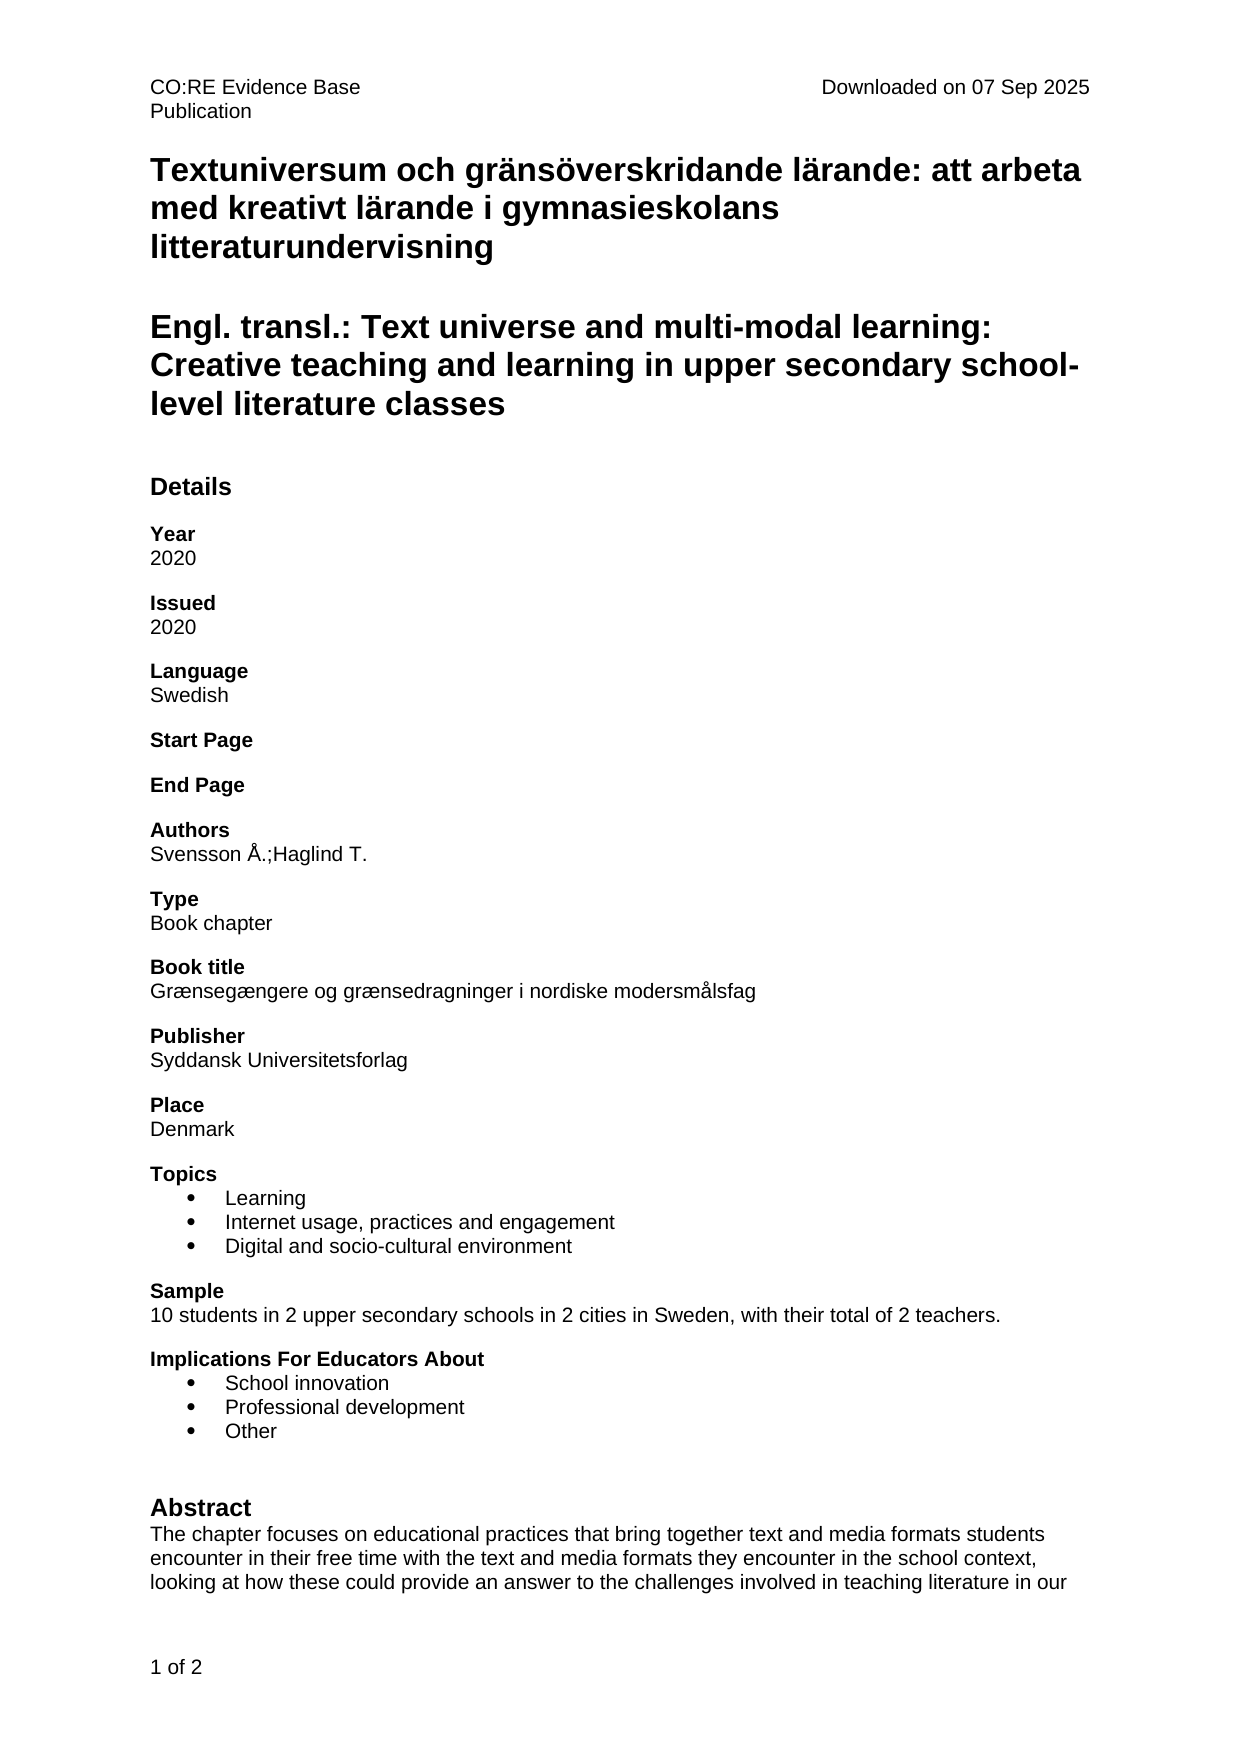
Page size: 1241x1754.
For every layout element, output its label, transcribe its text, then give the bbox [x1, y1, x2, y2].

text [150, 1522, 1090, 1594]
subtitle End Page [150, 773, 1090, 797]
subtitle Sample [150, 1278, 1090, 1302]
text Book chapter [150, 910, 1090, 934]
list Digital and socio-cultural environment [187, 1233, 1090, 1258]
subtitle Start Page [150, 728, 1090, 752]
list School innovation [187, 1371, 1090, 1395]
subtitle Book title [150, 955, 1090, 979]
subtitle Details [150, 472, 1090, 501]
text 2020 [150, 614, 1090, 638]
list Learning [187, 1185, 1090, 1209]
subtitle Implications For Educators About [150, 1347, 1090, 1371]
text Syddansk Universitetsforlag [150, 1048, 1090, 1072]
text Denmark [150, 1117, 1090, 1141]
subtitle Year [150, 522, 1090, 546]
title Textuniversum och gränsöverskridande lärande: att arbeta med kreativt lärande i gymnasieskolans litteraturundervisning [150, 150, 1090, 265]
list Professional development [187, 1395, 1090, 1419]
subtitle Authors [150, 818, 1090, 842]
subtitle Issued [150, 591, 1090, 614]
text 2020 [150, 546, 1090, 570]
text Svensson Å.;Haglind T. [150, 842, 1090, 866]
text 10 students in 2 upper secondary schools in 2 cities in Sweden, with their total of 2 teachers. [150, 1302, 1090, 1326]
list Internet usage, practices and engagement [187, 1209, 1090, 1233]
subtitle Place [150, 1093, 1090, 1117]
title Engl. transl.: Text universe and multi-modal learning: Creative teaching and learning in upper secondary school-level literature classes [150, 307, 1090, 422]
subtitle Language [150, 659, 1090, 683]
subtitle Publisher [150, 1024, 1090, 1048]
subtitle Type [150, 886, 1090, 910]
text Grænsegængere og grænsedragninger i nordiske modersmålsfag [150, 979, 1090, 1003]
subtitle Abstract [150, 1493, 1090, 1522]
list Other [187, 1419, 1090, 1443]
subtitle Topics [150, 1161, 1090, 1185]
text Swedish [150, 683, 1090, 707]
